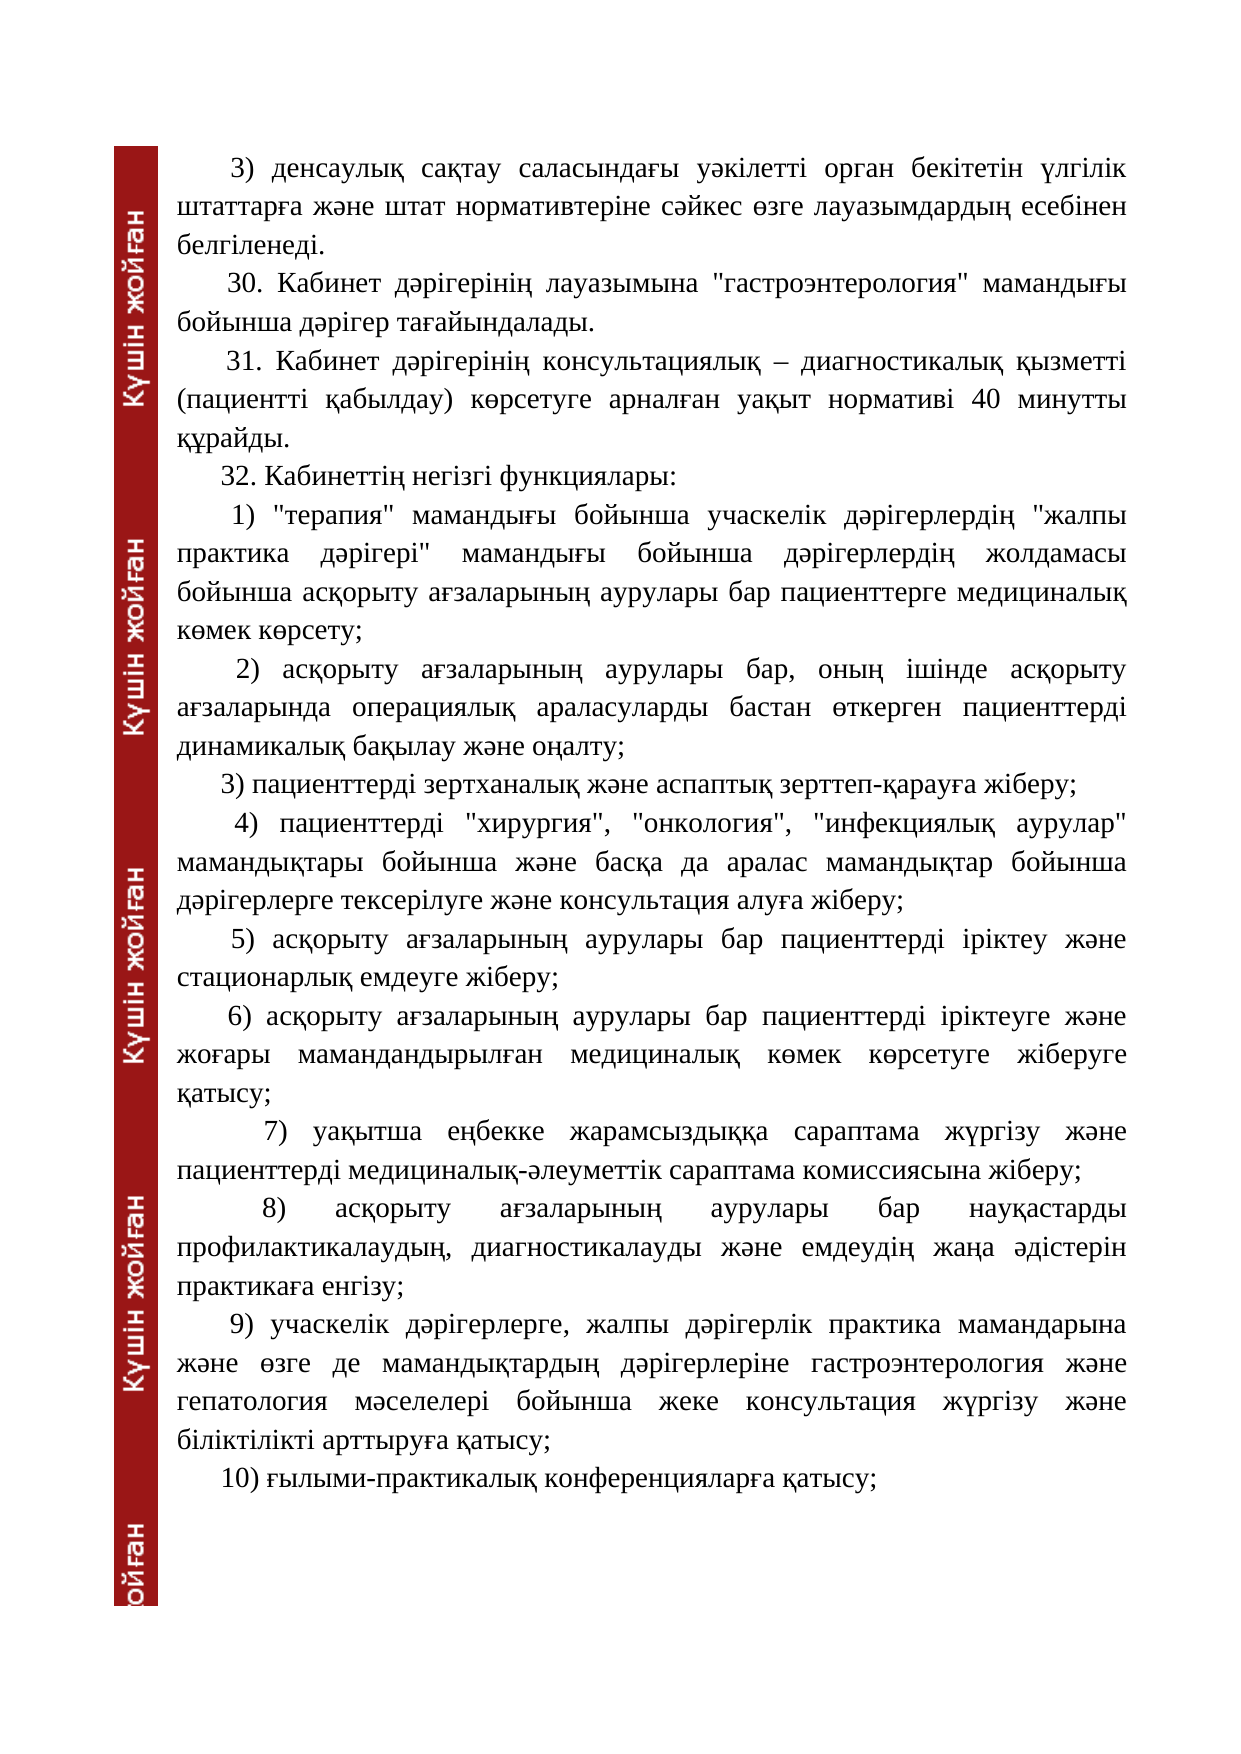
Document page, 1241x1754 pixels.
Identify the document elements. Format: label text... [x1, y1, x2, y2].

picture [114, 1494, 158, 1606]
picture [114, 261, 158, 266]
text 5) асқорыту ағзаларының аурулары бар пациенттерді іріктеу және стационарлық емдеуге жіберу; [112, 921, 1128, 993]
picture [114, 762, 158, 767]
picture [114, 1455, 158, 1460]
picture [114, 916, 158, 921]
picture [114, 1186, 158, 1191]
text 4) пациенттерді "хирургия", "онкология", "инфекциялық аурулар" мамандықтары бойынша және басқа да аралас мамандықтар бойынша дәрігерлерге тексерілуге және консультация алуға жіберу; [112, 805, 1128, 916]
text 30. Кабинет дәрігерінің лауазымына "гастроэнтерология" мамандығы бойынша дәрігер тағайындалады. [112, 266, 1128, 338]
text 1) "терапия" мамандығы бойынша учаскелік дәрігерлердің "жалпы практика дәрігері" мамандығы бойынша дәрігерлердің жолдамасы бойынша асқорыту ағзаларының аурулары бар пациенттерге медициналық көмек көрсету; [112, 497, 1128, 646]
picture [114, 338, 158, 343]
text 10) ғылыми-практикалық конференцияларға қатысу; [112, 1460, 1128, 1494]
text 6) асқорыту ағзаларының аурулары бар пациенттерді іріктеуге және жоғары мамандандырылған медициналық көмек көрсетуге жіберуге қатысу; [112, 998, 1128, 1108]
text 8) асқорыту ағзаларының аурулары бар науқастарды профилактикалаудың, диагностикалауды және емдеудің жаңа әдістерін практикаға енгізу; [112, 1191, 1128, 1301]
text 3) пациенттерді зертханалық және аспаптық зерттеп-қарауға жіберу; [112, 767, 1128, 800]
text 32. Кабинеттің негізгі функциялары: [112, 458, 1128, 492]
picture [114, 453, 158, 458]
text 7) уақытша еңбекке жарамсыздыққа сараптама жүргізу және пациенттерді медициналық-әлеуметтік сараптама комиссиясына жіберу; [112, 1113, 1128, 1186]
text 31. Кабинет дәрігерінің консультациялық – диагностикалық қызметті (пациентті қабылдау) көрсетуге арналған уақыт нормативі 40 минутты құрайды. [112, 343, 1128, 453]
picture [114, 800, 158, 805]
picture [114, 1301, 158, 1306]
picture [114, 146, 158, 150]
text 3) денсаулық сақтау саласындағы уәкілетті орган бекітетін үлгілік штаттарға және штат нормативтеріне сәйкес өзге лауазымдардың есебінен белгіленеді. [112, 150, 1128, 261]
picture [114, 1108, 158, 1113]
picture [114, 646, 158, 651]
text 2) асқорыту ағзаларының аурулары бар, оның ішінде асқорыту ағзаларында операциялық араласуларды бастан өткерген пациенттерді динамикалық бақылау және оңалту; [112, 651, 1128, 762]
picture [114, 993, 158, 998]
text 9) учаскелік дәрігерлерге, жалпы дәрігерлік практика мамандарына және өзге де мамандықтардың дәрігерлеріне гастроэнтерология және гепатология мәселелері бойынша жеке консультация жүргізу және біліктілікті арттыруға қатысу; [112, 1306, 1128, 1455]
picture [114, 492, 158, 497]
